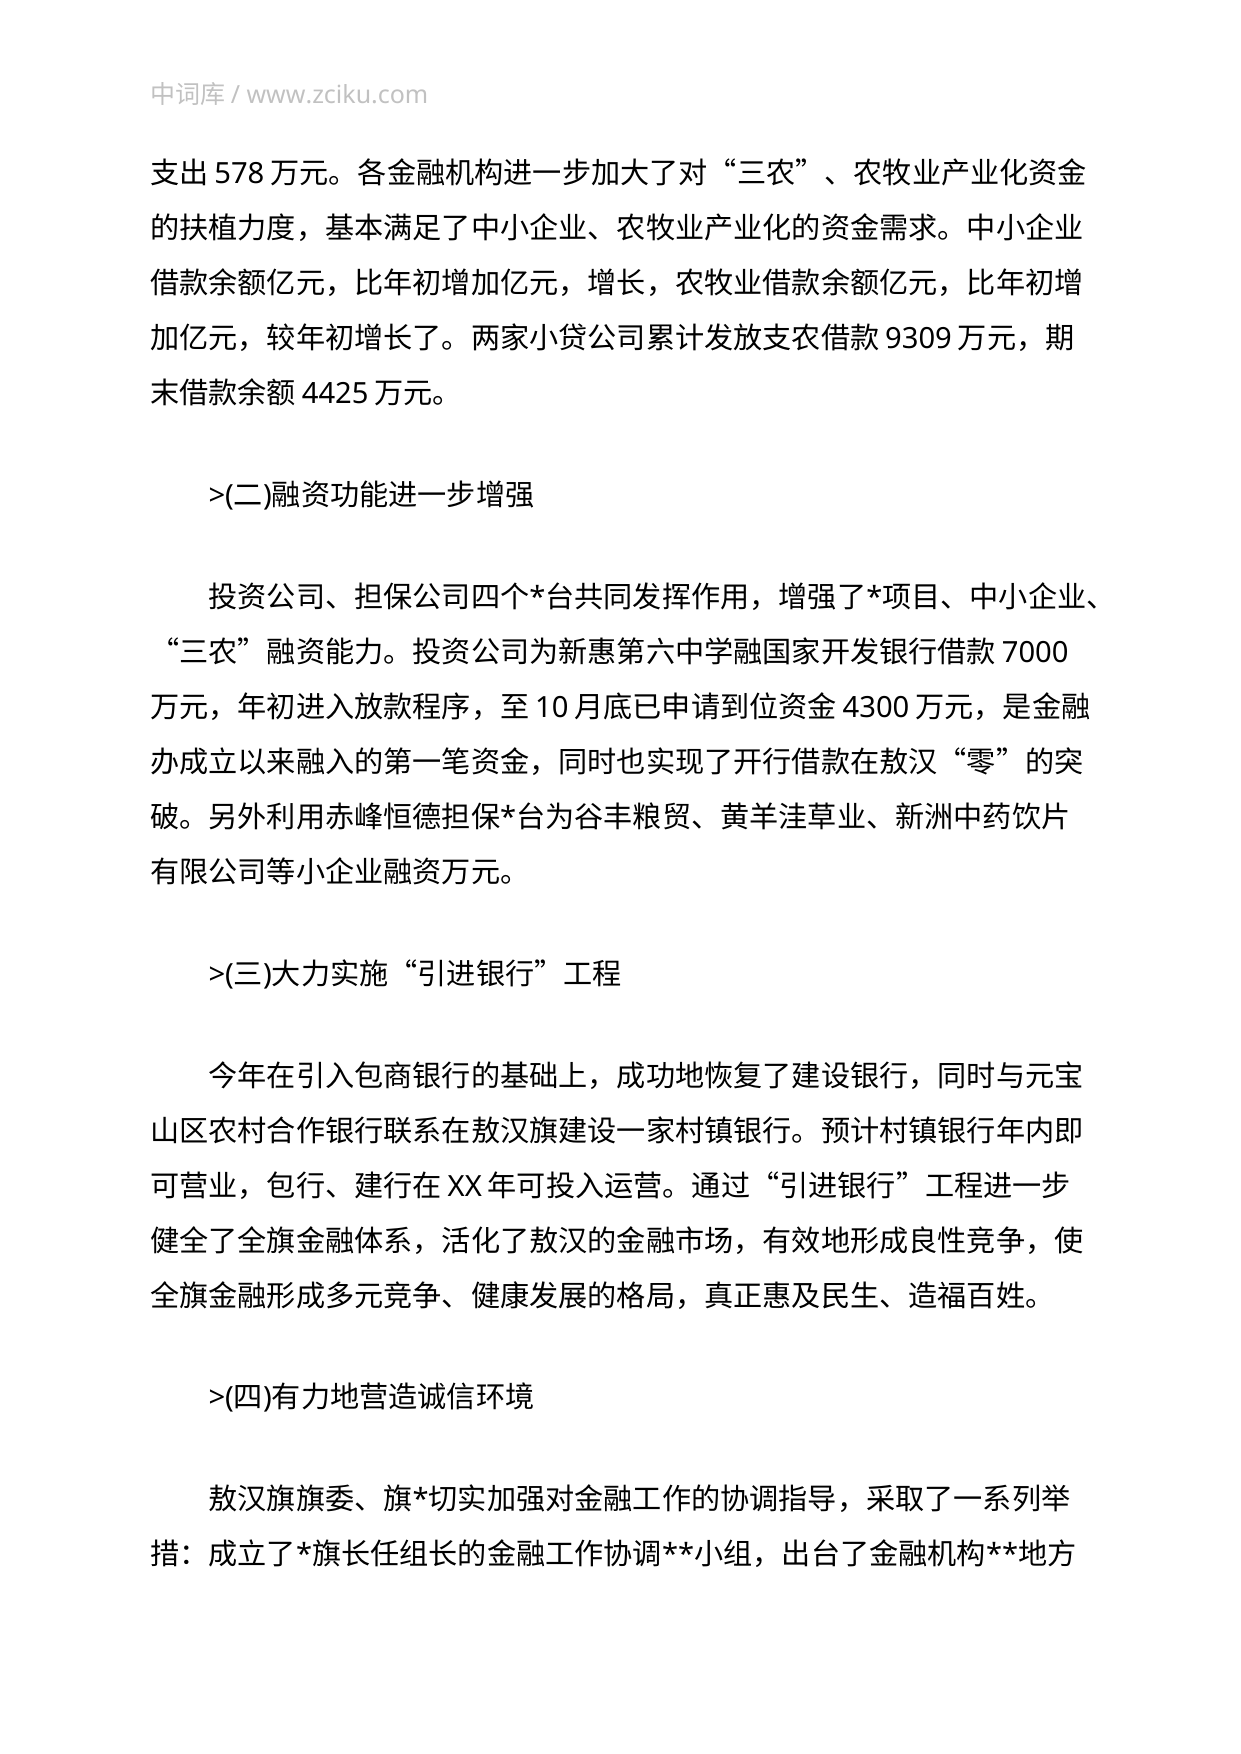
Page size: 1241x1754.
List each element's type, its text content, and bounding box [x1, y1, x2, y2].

text 投资公司、担保公司四个*台共同发挥作用，增强了*项目、中小企业、“三农”融资能力。投资公司为新惠第六中学融国家开发银行借款7000万元，年初进入放款程序，至10月底已申请到位资金4300万元，是金融办成立以来融入的第一笔资金，同时也实现了开行借款在敖汉“零”的突破。另外利用赤峰恒德担保*台为谷丰粮贸、黄羊洼草业、新洲中药饮片有限公司等小企业融资万元。 [150, 574, 1090, 891]
text >(二)融资功能进一步增强 [150, 472, 1090, 514]
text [150, 1476, 1090, 1573]
text >(四)有力地营造诚信环境 [150, 1374, 1090, 1416]
text 今年在引入包商银行的基础上，成功地恢复了建设银行，同时与元宝山区农村合作银行联系在敖汉旗建设一家村镇银行。预计村镇银行年内即可营业，包行、建行在XX年可投入运营。通过“引进银行”工程进一步健全了全旗金融体系，活化了敖汉的金融市场，有效地形成良性竞争，使全旗金融形成多元竞争、健康发展的格局，真正惠及民生、造福百姓。 [150, 1052, 1090, 1314]
text >(三)大力实施“引进银行”工程 [150, 950, 1090, 993]
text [150, 150, 1090, 412]
